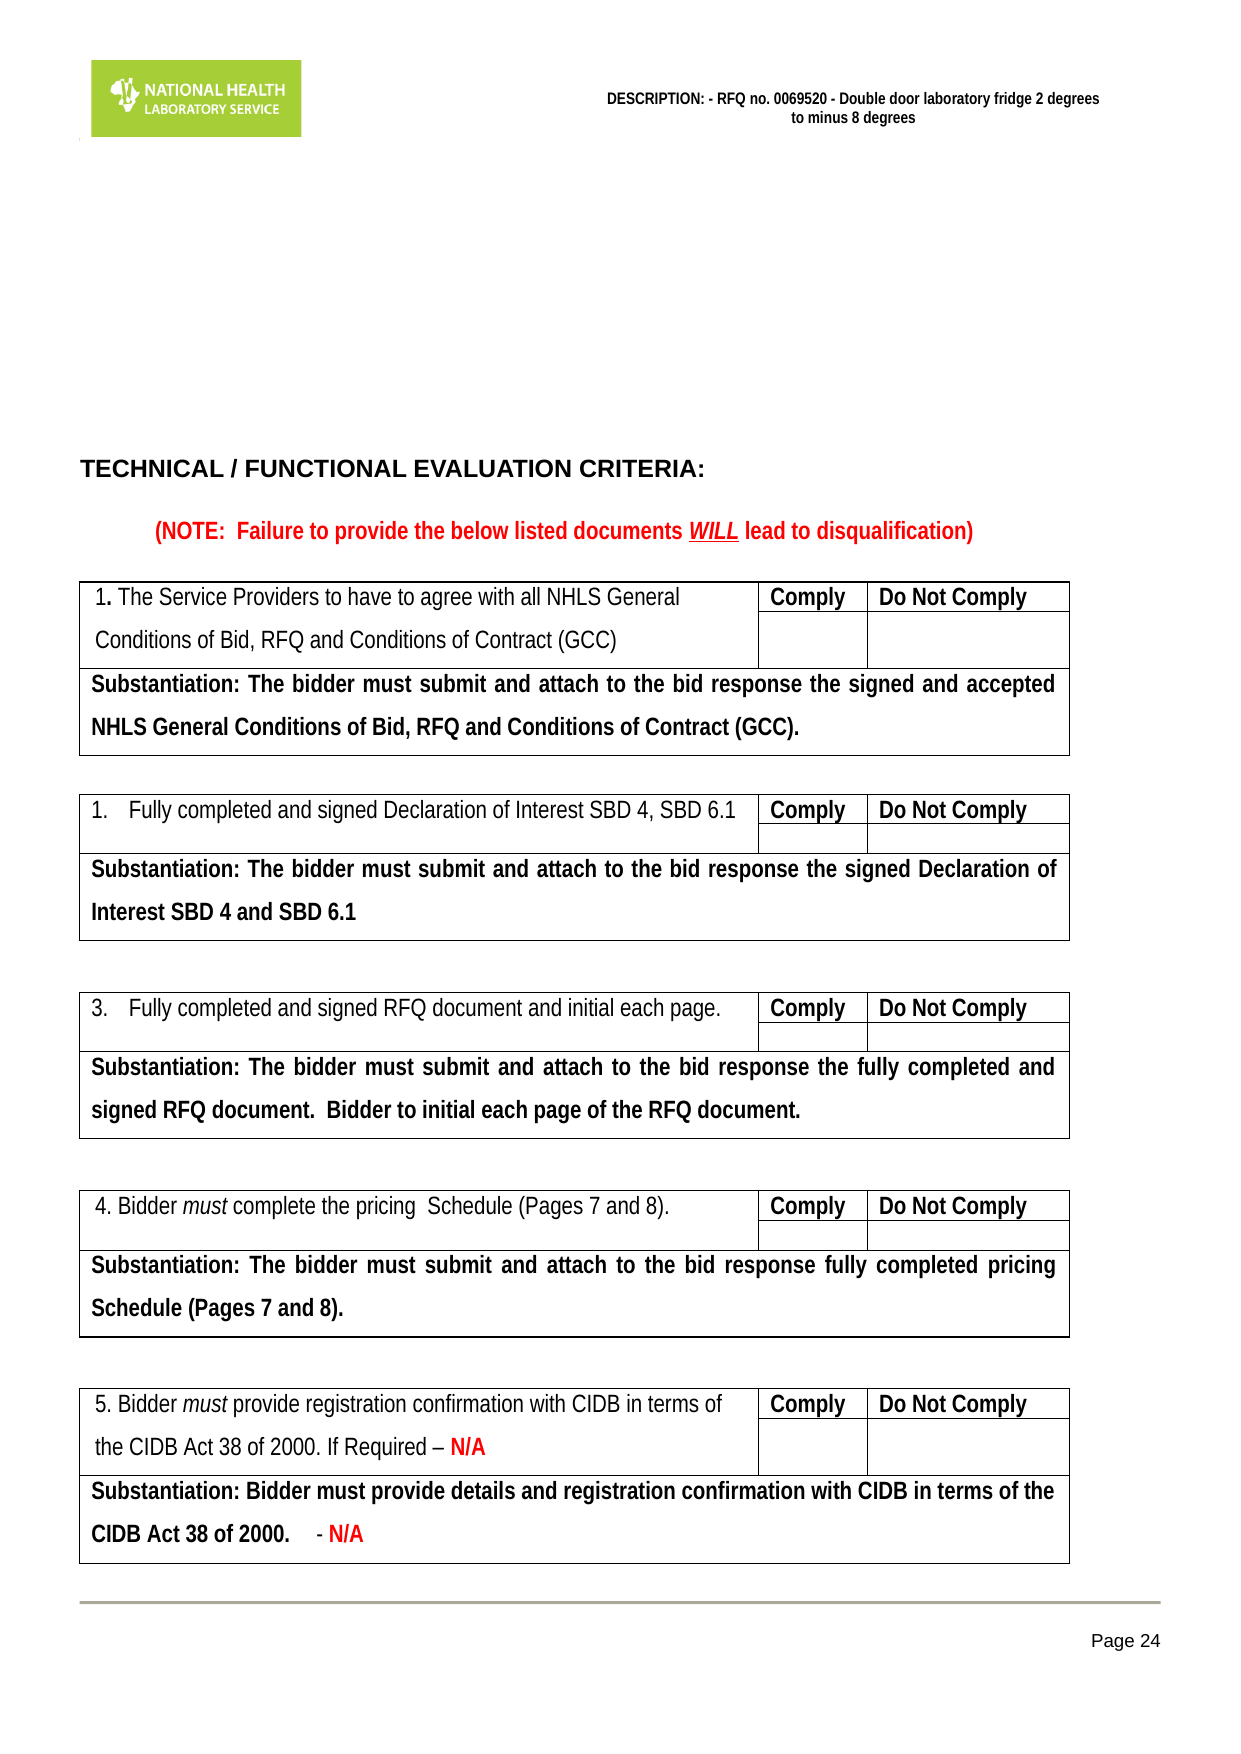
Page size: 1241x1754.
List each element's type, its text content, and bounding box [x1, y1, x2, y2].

table_header Do Not Comply [868, 795, 1069, 823]
table_cell [868, 1023, 1069, 1051]
text (NOTE: Failure to provide the below listed documents WILL lead to disqualification) [80, 516, 1161, 544]
table_cell [759, 824, 867, 853]
table_header Do Not Comply [868, 1389, 1069, 1418]
table_header Comply [759, 583, 867, 611]
table_cell Substantiation: The bidder must submit and attach to the bid response the signed and accepted NHLS General Conditions of Bid, RFQ and Conditions of Contract (GCC). [80, 669, 1069, 755]
table_header Comply [759, 795, 867, 823]
table_header 1. The Service Providers to have to agree with all NHLS General Conditions of Bid, RFQ and Conditions of Contract (GCC) [80, 583, 758, 668]
table_header 4. Bidder must complete the pricing Schedule (Pages 7 and 8). [80, 1191, 758, 1249]
table_cell [759, 1419, 867, 1475]
table_header Fully completed and signed RFQ document and initial each page. [80, 993, 758, 1051]
table_cell Substantiation: Bidder must provide details and registration confirmation with CIDB in terms of the CIDB Act 38 of 2000. - N/A [80, 1476, 1069, 1563]
table_cell Substantiation: The bidder must submit and attach to the bid response fully completed pricing Schedule (Pages 7 and 8). [80, 1251, 1069, 1336]
table_cell Substantiation: The bidder must submit and attach to the bid response the fully completed and signed RFQ document. Bidder to initial each page of the RFQ document. [80, 1052, 1069, 1138]
table_header Do Not Comply [868, 583, 1069, 611]
table_cell [759, 1221, 867, 1249]
table_header 5. Bidder must provide registration confirmation with CIDB in terms of the CIDB Act 38 of 2000. If Required – N/A [80, 1389, 758, 1475]
table_header Comply [759, 993, 867, 1022]
table_header Fully completed and signed Declaration of Interest SBD 4, SBD 6.1 [80, 795, 758, 853]
table_header Comply [759, 1389, 867, 1418]
picture [91, 60, 302, 137]
table_header Do Not Comply [868, 993, 1069, 1022]
table_cell [868, 1419, 1069, 1475]
table_cell [868, 824, 1069, 853]
table_cell [759, 612, 867, 668]
subtitle TECHNICAL / FUNCTIONAL EVALUATION CRITERIA: [80, 454, 1161, 483]
table_cell [759, 1023, 867, 1051]
table_cell [868, 1221, 1069, 1249]
table_header Do Not Comply [868, 1191, 1069, 1220]
table_header Comply [759, 1191, 867, 1220]
table_cell [868, 612, 1069, 668]
table_cell Substantiation: The bidder must submit and attach to the bid response the signed Declaration of Interest SBD 4 and SBD 6.1 [80, 854, 1069, 940]
